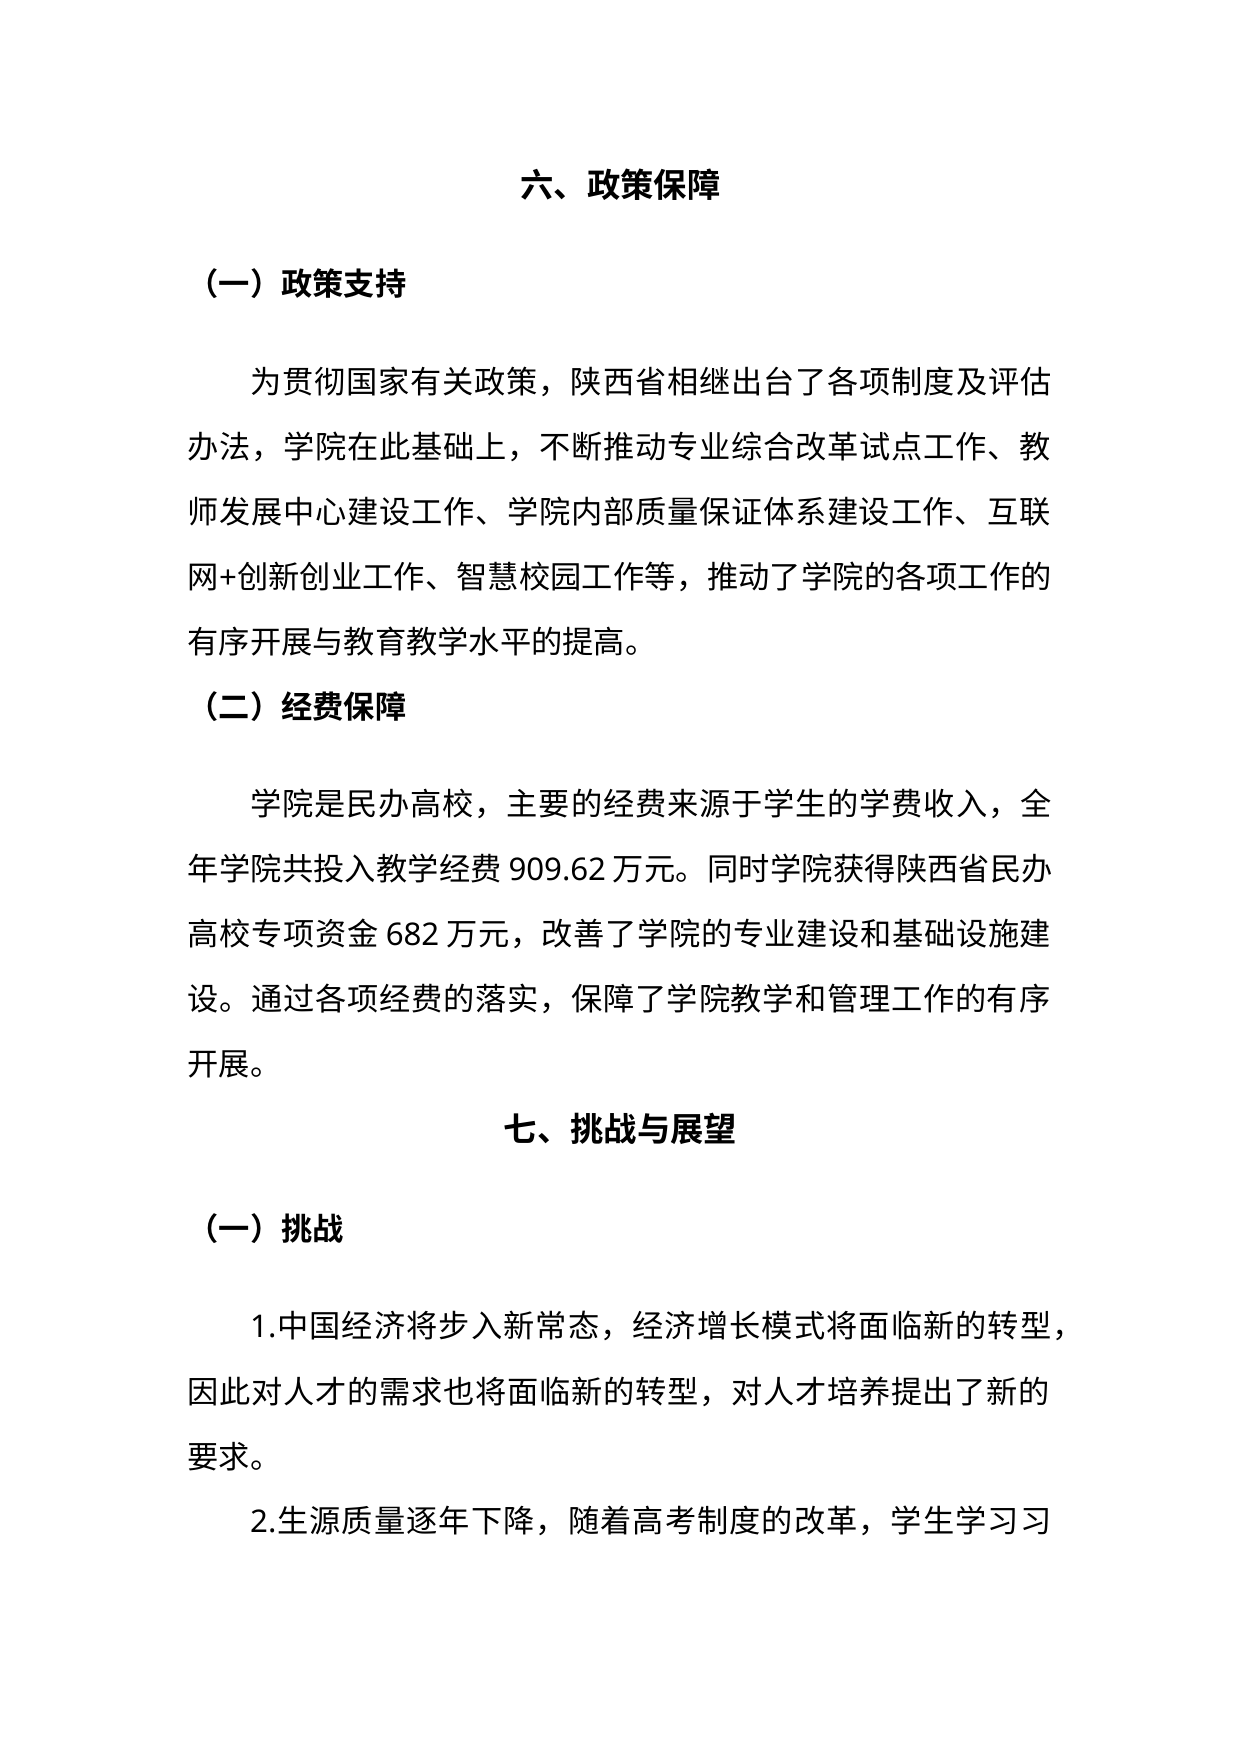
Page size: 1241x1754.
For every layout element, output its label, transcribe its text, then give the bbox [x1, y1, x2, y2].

subtitle （二）经费保障 [187, 672, 1053, 737]
subtitle 六、政策保障 [187, 150, 1053, 215]
subtitle 七、挑战与展望 [187, 1095, 1053, 1160]
subtitle （一）挑战 [187, 1194, 1053, 1259]
text 学院是民办高校，主要的经费来源于学生的学费收入，全年学院共投入教学经费909.62万元。同时学院获得陕西省民办高校专项资金682万元，改善了学院的专业建设和基础设施建设。通过各项经费的落实，保障了学院教学和管理工作的有序开展。 [187, 770, 1053, 1095]
text 1.中国经济将步入新常态，经济增长模式将面临新的转型，因此对人才的需求也将面临新的转型，对人才培养提出了新的要求。 [187, 1292, 1053, 1487]
text 为贯彻国家有关政策，陕西省相继出台了各项制度及评估办法，学院在此基础上，不断推动专业综合改革试点工作、教师发展中心建设工作、学院内部质量保证体系建设工作、互联网+创新创业工作、智慧校园工作等，推动了学院的各项工作的有序开展与教育教学水平的提高。 [187, 347, 1053, 672]
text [187, 1487, 1053, 1552]
subtitle （一）政策支持 [187, 250, 1053, 315]
